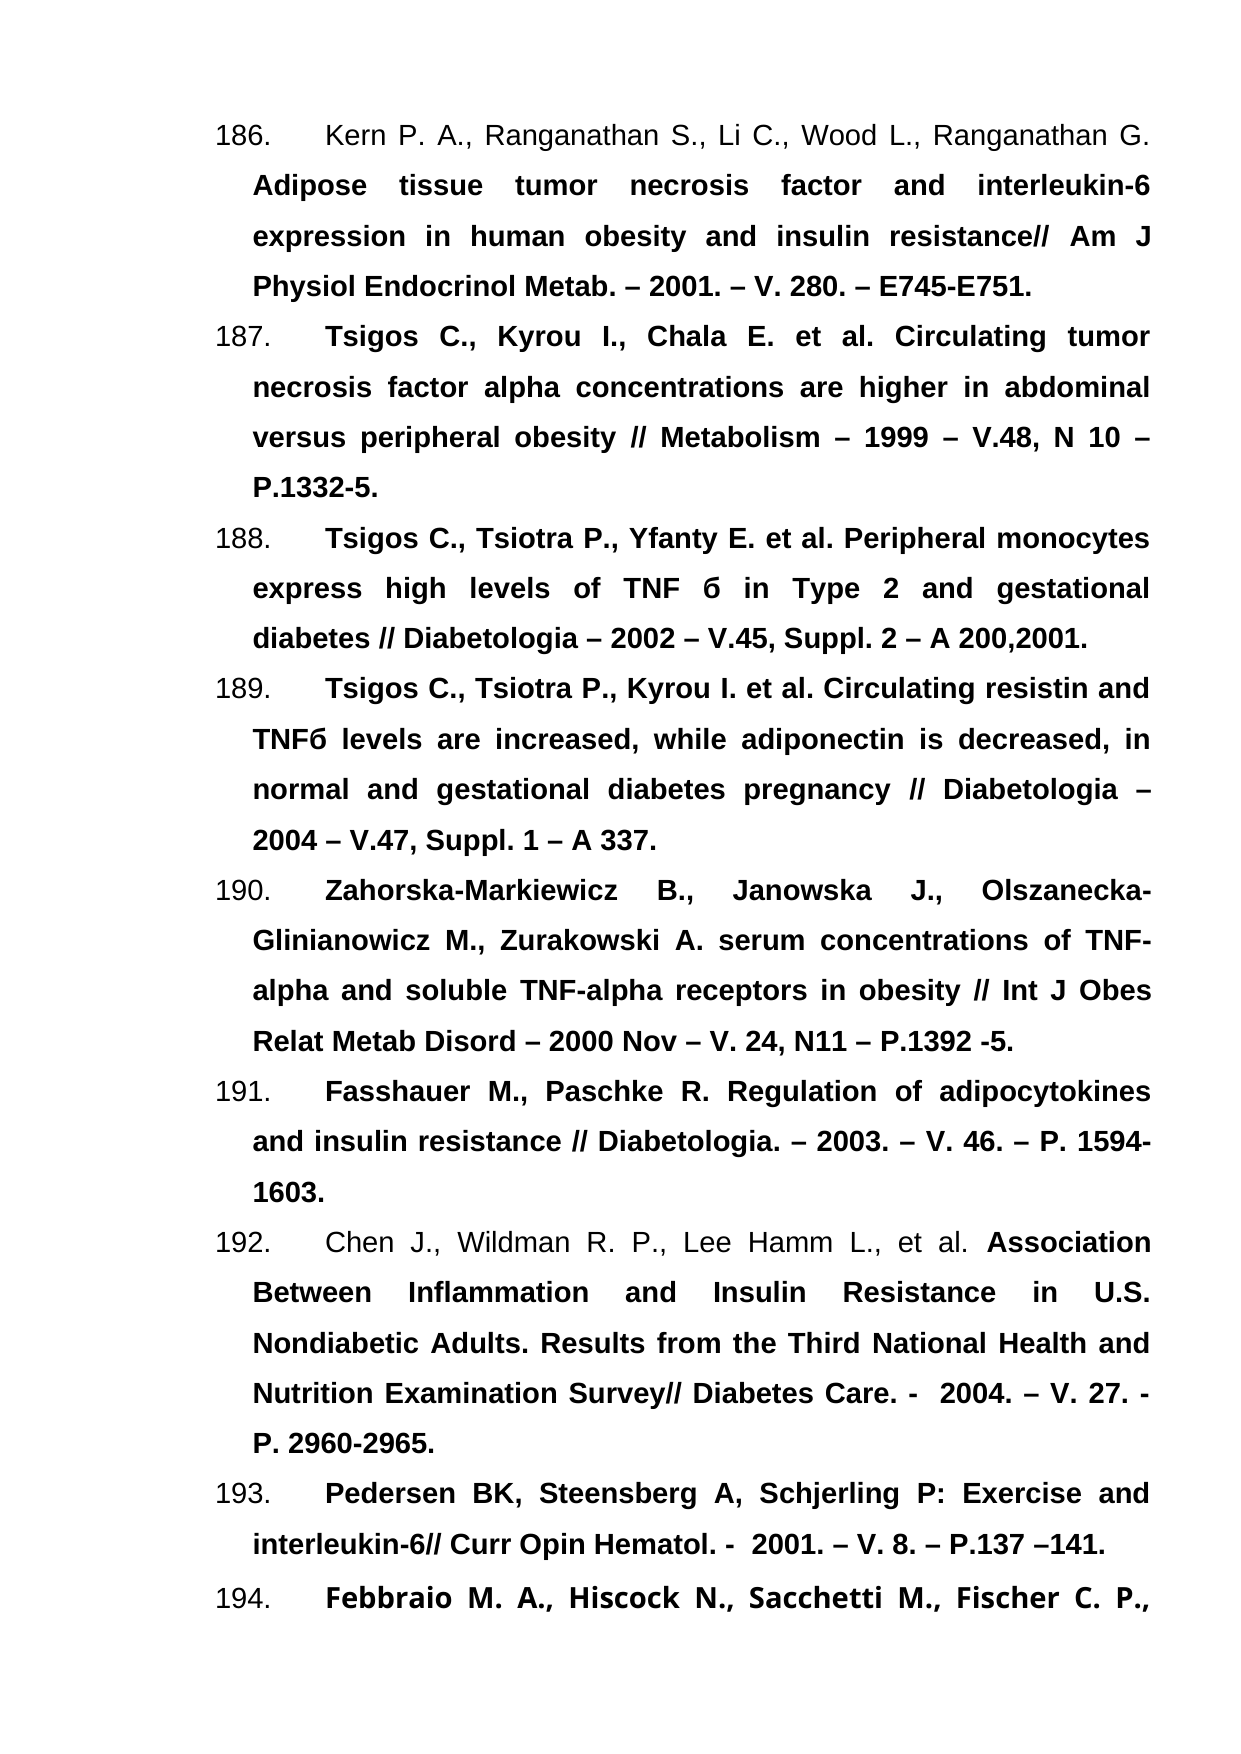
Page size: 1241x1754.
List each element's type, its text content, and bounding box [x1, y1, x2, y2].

list Pedersen BK, Steensberg A, Schjerling P: Exercise and interleukin-6// Curr Opin Hematol. - 2001. – V. 8. – P.137 –141. [215, 1477, 1152, 1560]
list Tsigos C., Tsiotra P., Yfanty E. et al. Peripheral monocytes express high levels of TNF б in Type 2 and gestational diabetes // Diabetologia – 2002 – V.45, Suppl. 2 – A 200,2001. [215, 521, 1152, 655]
list Kern P. A., Ranganathan S., Li C., Wood L., Ranganathan G. Adipose tissue tumor necrosis factor and interleukin-6 expression in human obesity and insulin resistance// Am J Physiol Endocrinol Metab. – 2001. – V. 280. – E745-E751. [215, 118, 1152, 303]
list Tsigos C., Tsiotra P., Kyrou I. et al. Circulating resistin and TNFб levels are increased, while adiponectin is decreased, in normal and gestational diabetes pregnancy // Diabetologia – 2004 – V.47, Suppl. 1 – A 337. [215, 672, 1152, 856]
list Tsigos C., Kyrou I., Chala E. et al. Circulating tumor necrosis factor alpha concentrations are higher in abdominal versus peripheral obesity // Metabolism – 1999 – V.48, N 10 – P.1332-5. [215, 319, 1152, 504]
list Chen J., Wildman R. P., Lee Hamm L., et al. Association Between Inflammation and Insulin Resistance in U.S. Nondiabetic Adults. Results from the Third National Health and Nutrition Examination Survey// Diabetes Care. - 2004. – V. 27. - P. 2960-2965. [215, 1225, 1152, 1460]
list Fasshauer M., Paschke R. Regulation of adipocytokines and insulin resistance // Diabetologia. – 2003. – V. 46. – P. 1594-1603. [215, 1074, 1152, 1208]
list Zahorska-Markiewicz B., Janowska J., Olszanecka-Glinianowicz M., Zurakowski A. serum concentrations of TNF-alpha and soluble TNF-alpha receptors in obesity // Int J Obes Relat Metab Disord – 2000 Nov – V. 24, N11 – P.1392 -5. [215, 873, 1152, 1057]
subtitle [215, 1577, 1152, 1617]
